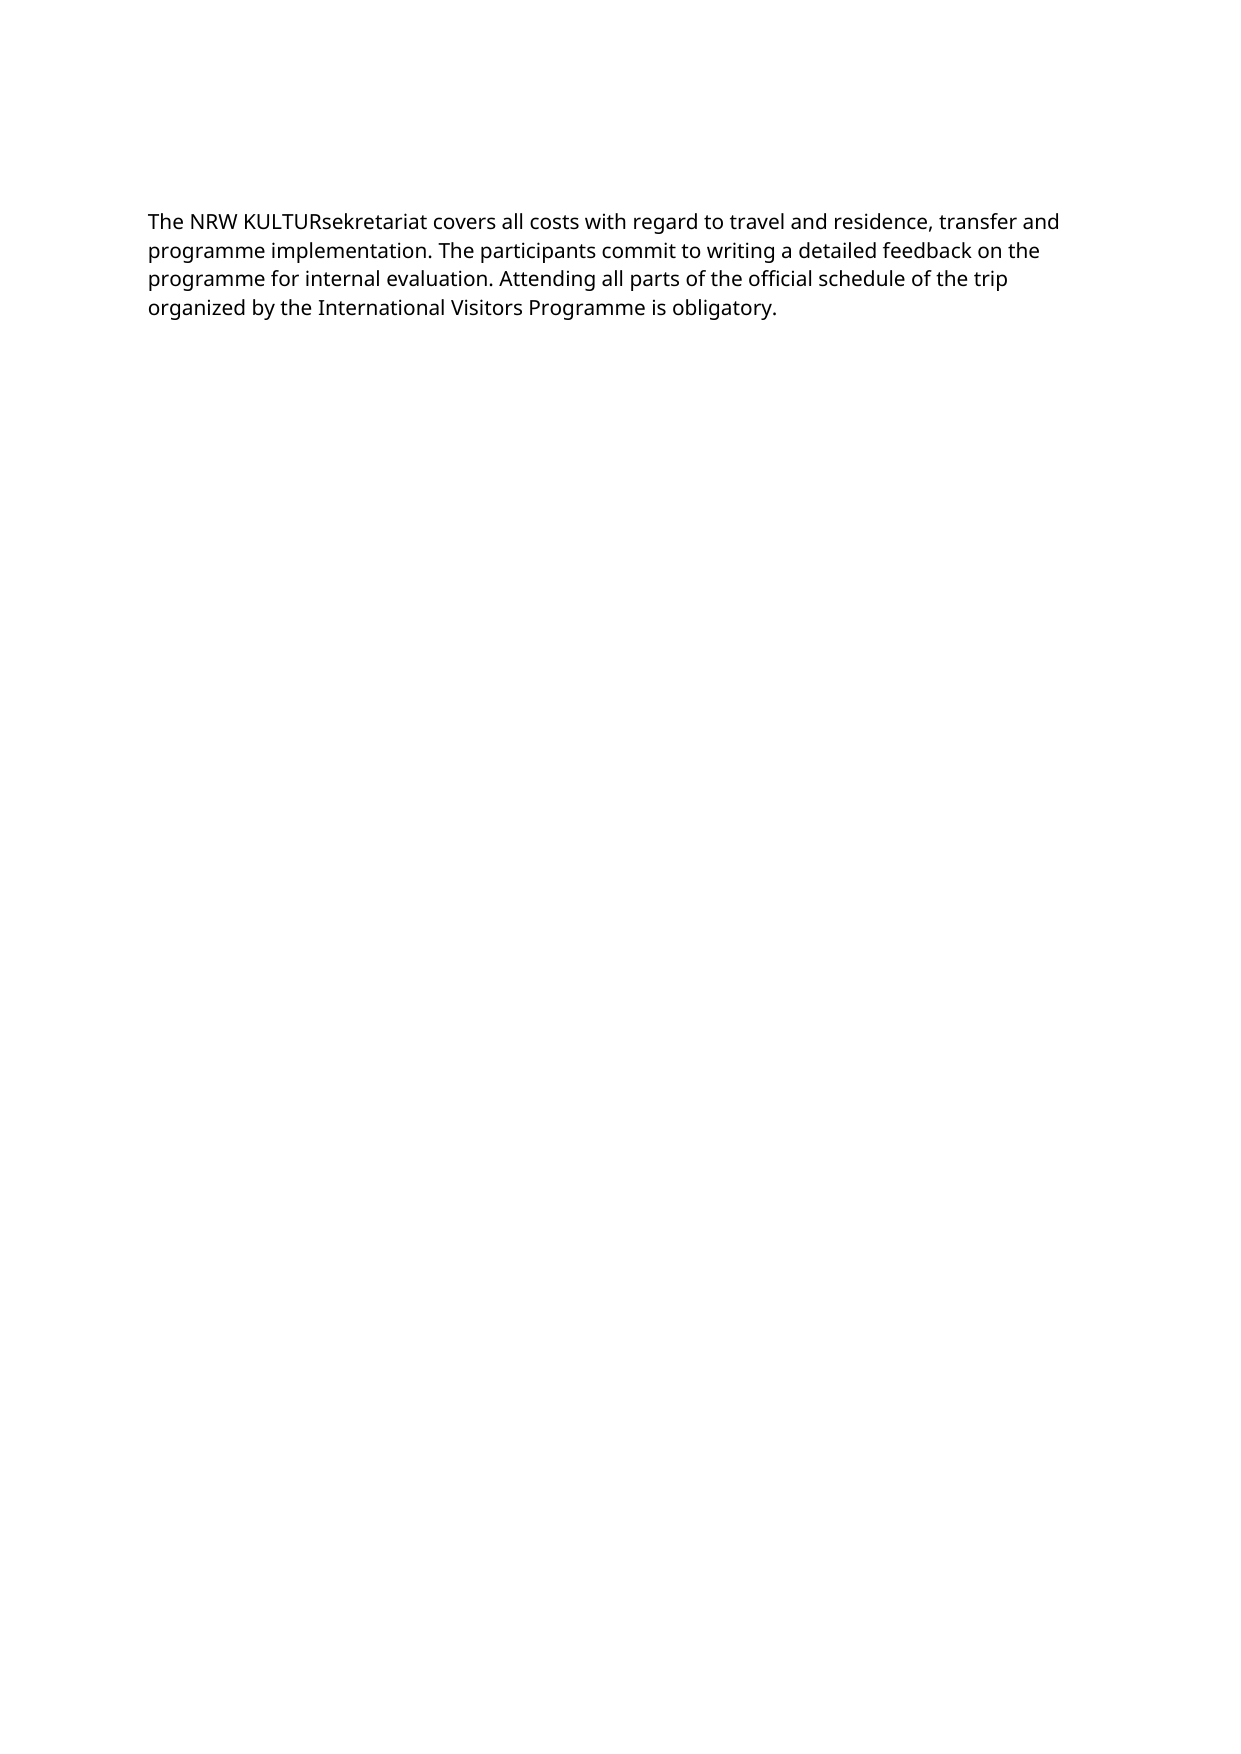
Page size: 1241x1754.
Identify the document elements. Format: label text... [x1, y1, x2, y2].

text The NRW KULTURsekretariat covers all costs with regard to travel and residence, transfer and programme implementation. The participants commit to writing a detailed feedback on the programme for internal evaluation. Attending all parts of the official schedule of the trip organized by the International Visitors Programme is obligatory. [148, 207, 1093, 321]
